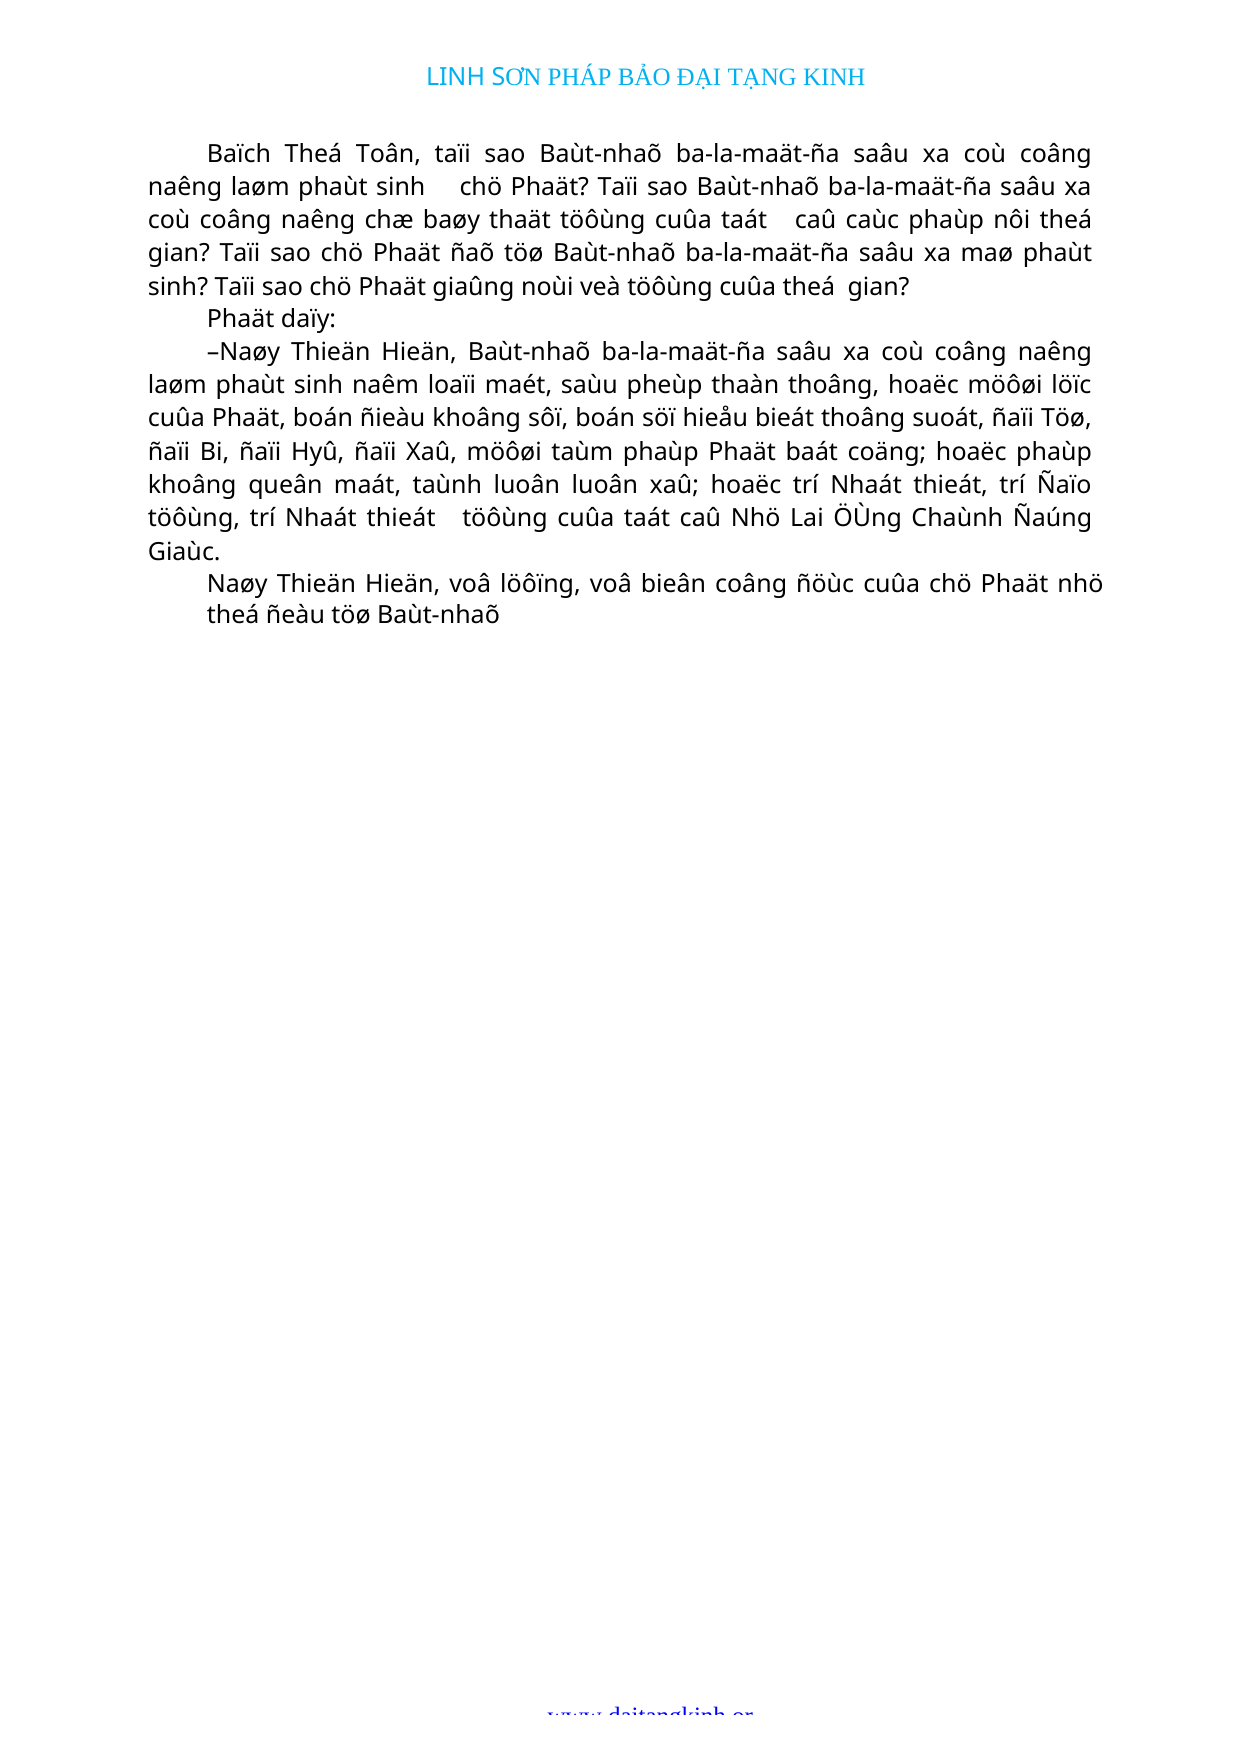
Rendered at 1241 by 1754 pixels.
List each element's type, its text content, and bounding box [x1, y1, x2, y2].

text –Naøy Thieän Hieän, Baùt-nhaõ ba-la-maät-ña saâu xa coù coâng naêng laøm phaùt sinh naêm loaïi maét, saùu pheùp thaàn thoâng, hoaëc möôøi löïc cuûa Phaät, boán ñieàu khoâng sôï, boán söï hieåu bieát thoâng suoát, ñaïi Töø, ñaïi Bi, ñaïi Hyû, ñaïi Xaû, möôøi taùm phaùp Phaät baát coäng; hoaëc phaùp khoâng queân maát, taùnh luoân luoân xaû; hoaëc trí Nhaát thieát, trí Ñaïo töôùng, trí Nhaát thieát töôùng cuûa taát caû Nhö Lai ÖÙng Chaùnh Ñaúng Giaùc. [148, 334, 1093, 568]
text Phaät daïy: [207, 302, 1105, 334]
text Naøy Thieän Hieän, voâ löôïng, voâ bieân coâng ñöùc cuûa chö Phaät nhö theá ñeàu töø Baùt-nhaõ [207, 568, 1105, 630]
text Baïch Theá Toân, taïi sao Baùt-nhaõ ba-la-maät-ña saâu xa coù coâng naêng laøm phaùt sinh chö Phaät? Taïi sao Baùt-nhaõ ba-la-maät-ña saâu xa coù coâng naêng chæ baøy thaät töôùng cuûa taát caû caùc phaùp nôi theá gian? Taïi sao chö Phaät ñaõ töø Baùt-nhaõ ba-la-maät-ña saâu xa maø phaùt sinh? Taïi sao chö Phaät giaûng noùi veà töôùng cuûa theá gian? [148, 135, 1093, 302]
